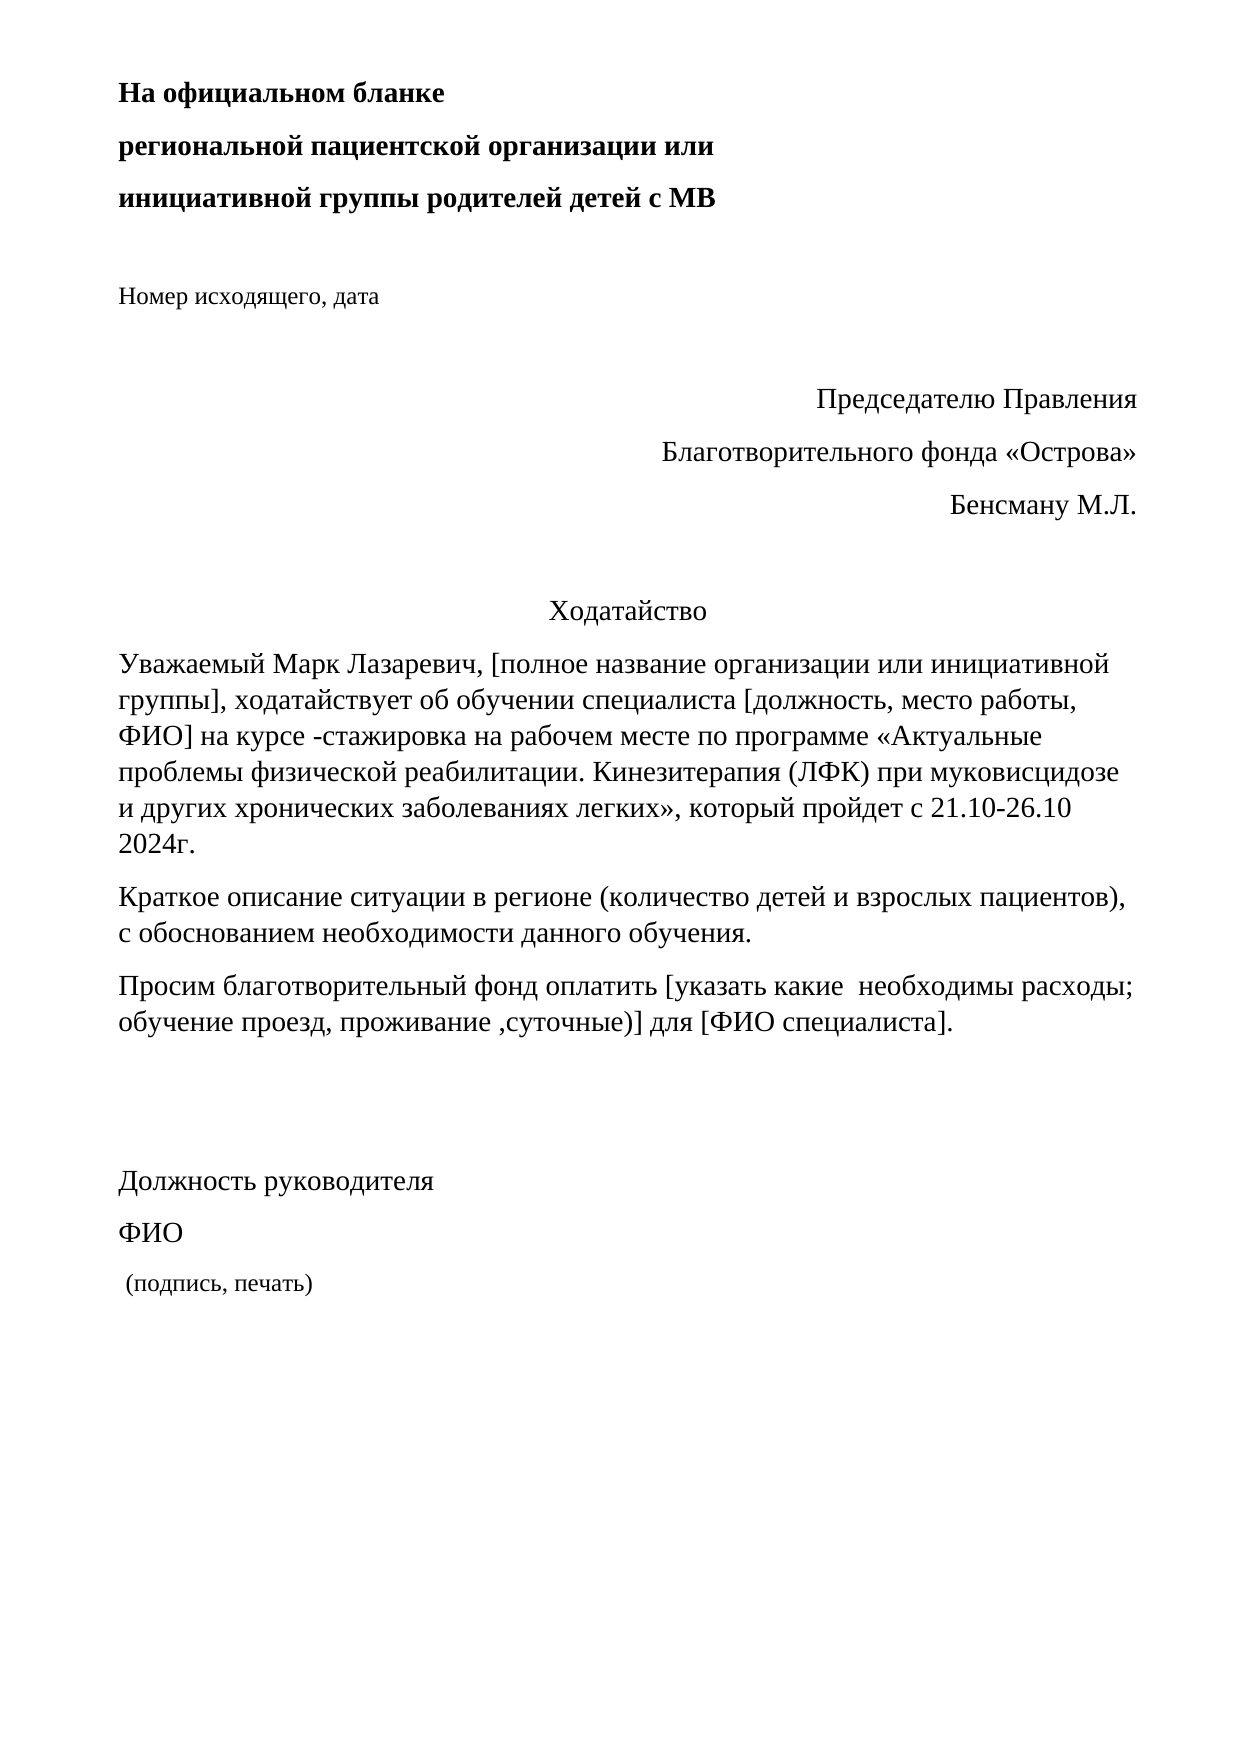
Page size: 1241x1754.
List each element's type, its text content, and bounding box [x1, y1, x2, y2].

text инициативной группы родителей детей с МВ [118, 181, 1137, 214]
text ФИО [118, 1216, 1137, 1249]
text Должность руководителя [118, 1163, 1137, 1196]
text На официальном бланке [118, 75, 1137, 108]
text (подпись, печать) [118, 1268, 1137, 1297]
text региональной пациентской организации или [118, 128, 1137, 161]
text Просим благотворительный фонд оплатить [указать какие необходимы расходы; обучение проезд, проживание ,суточные)] для [ФИО специалиста]. [118, 968, 1137, 1038]
text Бенсману М.Л. [118, 487, 1137, 521]
text Уважаемый Марк Лазаревич, [полное название организации или инициативной группы], ходатайствует об обучении специалиста [должность, место работы, ФИО] на курсе -стажировка на рабочем месте по программе «Актуальные проблемы физической реабилитации. Кинезитерапия (ЛФК) при муковисцидозе и других хронических заболеваниях легких», который пройдет с 21.10-26.10 2024г. [118, 646, 1137, 860]
text Номер исходящего, дата [118, 281, 1137, 310]
text Благотворительного фонда «Острова» [118, 434, 1137, 468]
text Ходатайство [118, 593, 1137, 626]
text Краткое описание ситуации в регионе (количество детей и взрослых пациентов), с обоснованием необходимости данного обучения. [118, 879, 1137, 949]
text Председателю Правления [118, 382, 1137, 415]
